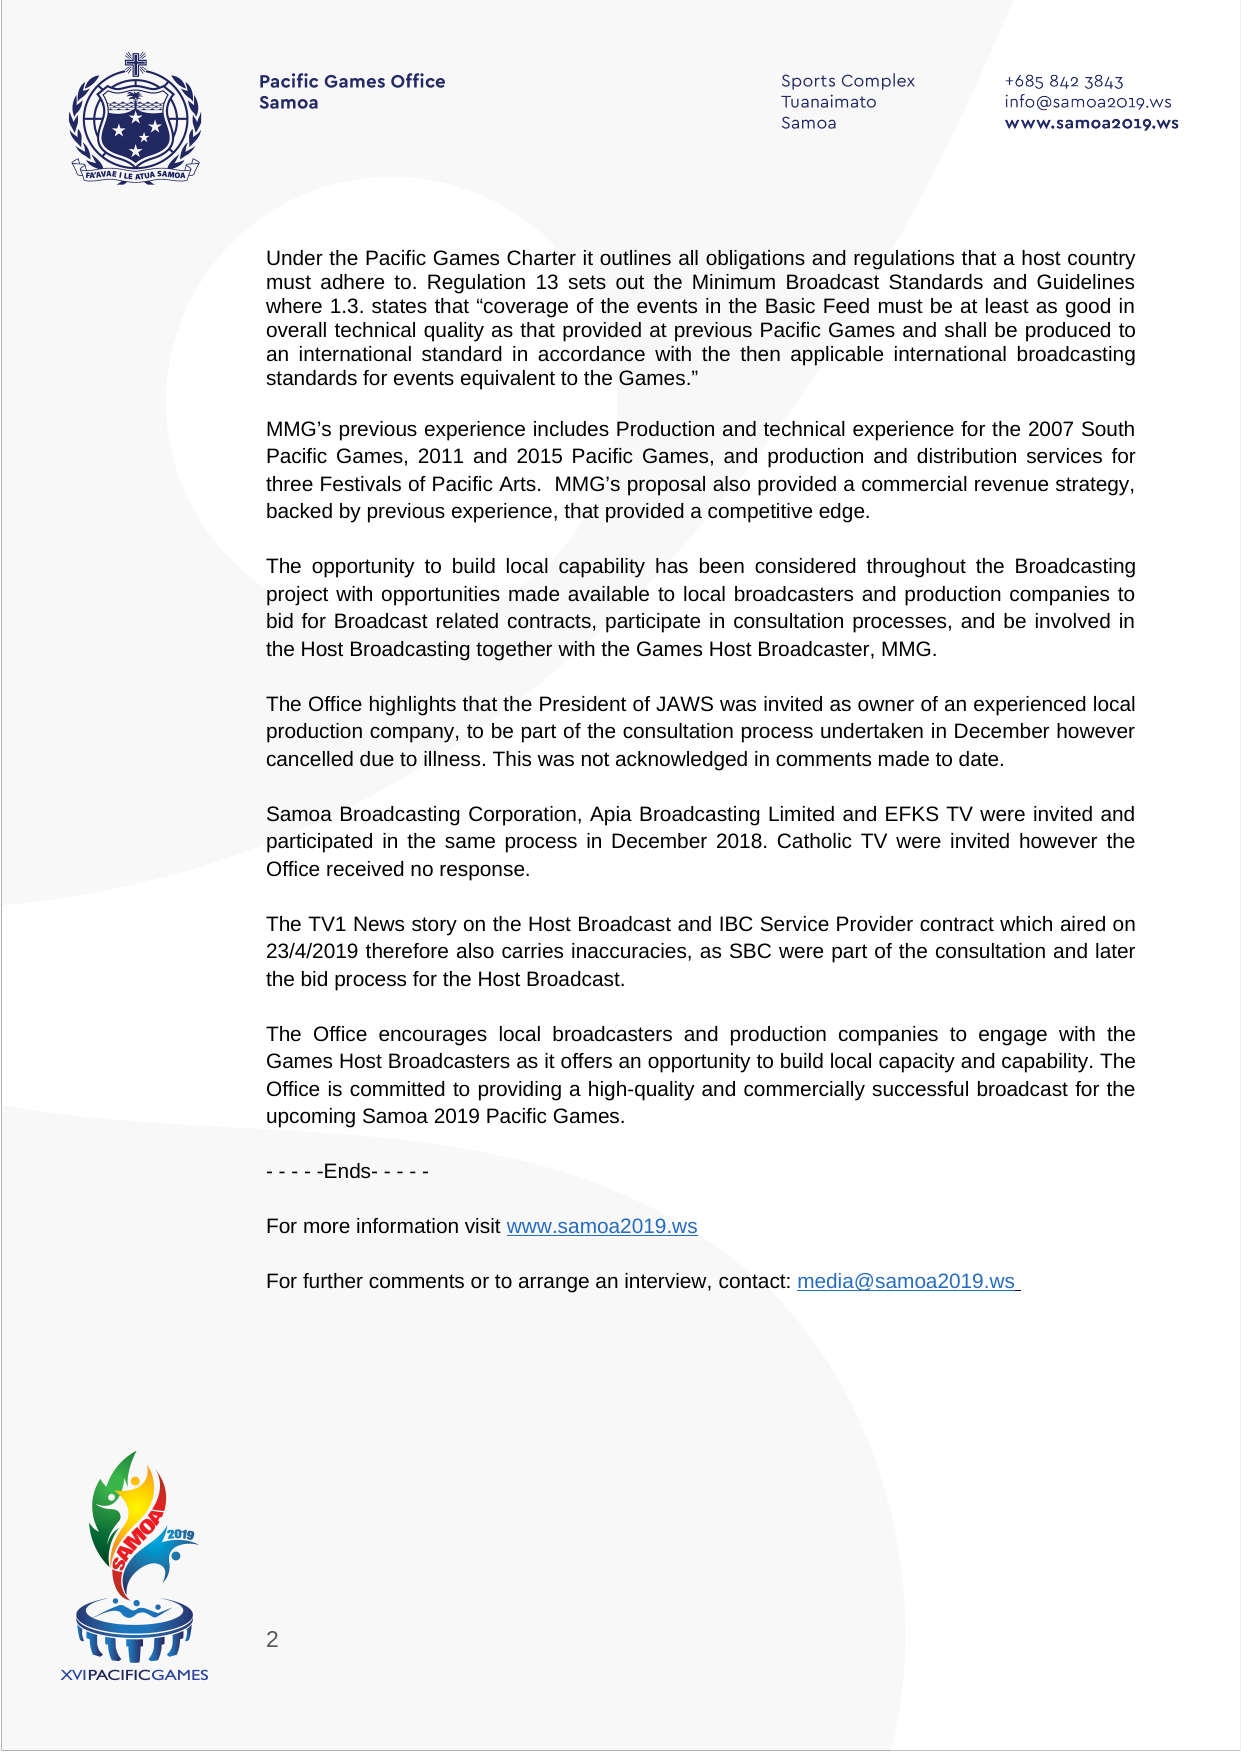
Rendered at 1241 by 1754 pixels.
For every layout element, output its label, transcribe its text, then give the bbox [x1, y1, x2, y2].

text Samoa Broadcasting Corporation, Apia Broadcasting Limited and EFKS TV were invited and participated in the same process in December 2018. Catholic TV were invited however the Office received no response. [266, 802, 1137, 881]
text MMG’s previous experience includes Production and technical experience for the 2007 South Pacific Games, 2011 and 2015 Pacific Games, and production and distribution services for three Festivals of Pacific Arts. MMG’s proposal also provided a commercial revenue strategy, backed by previous experience, that provided a competitive edge. [266, 417, 1137, 523]
text Under the Pacific Games Charter it outlines all obligations and regulations that a host country must adhere to. Regulation 13 sets out the Minimum Broadcast Standards and Guidelines where 1.3. states that “coverage of the events in the Basic Feed must be at least as good in overall technical quality as that provided at previous Pacific Games and shall be produced to an international standard in accordance with the then applicable international broadcasting standards for events equivalent to the Games.” [266, 246, 1137, 389]
text The TV1 News story on the Host Broadcast and IBC Service Provider contract which aired on 23/4/2019 therefore also carries inaccuracies, as SBC were part of the consultation and later the bid process for the Host Broadcast. [266, 912, 1137, 991]
text The Office encourages local broadcasters and production companies to engage with the Games Host Broadcasters as it offers an opportunity to build local capacity and capability. The Office is committed to providing a high-quality and commercially successful broadcast for the upcoming Samoa 2019 Pacific Games. [266, 1022, 1137, 1128]
text For further comments or to arrange an interview, contact: media@samoa2019.ws [266, 1269, 1137, 1293]
picture [1, 0, 1241, 1751]
text The Office highlights that the President of JAWS was invited as owner of an experienced local production company, to be part of the consultation process undertaken in December however cancelled due to illness. This was not acknowledged in comments made to date. [266, 692, 1137, 771]
text For more information visit www.samoa2019.ws [266, 1214, 1137, 1238]
text The opportunity to build local capability has been considered throughout the Broadcasting project with opportunities made available to local broadcasters and production companies to bid for Broadcast related contracts, participate in consultation processes, and be involved in the Host Broadcasting together with the Games Host Broadcaster, MMG. [266, 554, 1137, 661]
text - - - - -Ends- - - - - [266, 1159, 1137, 1183]
